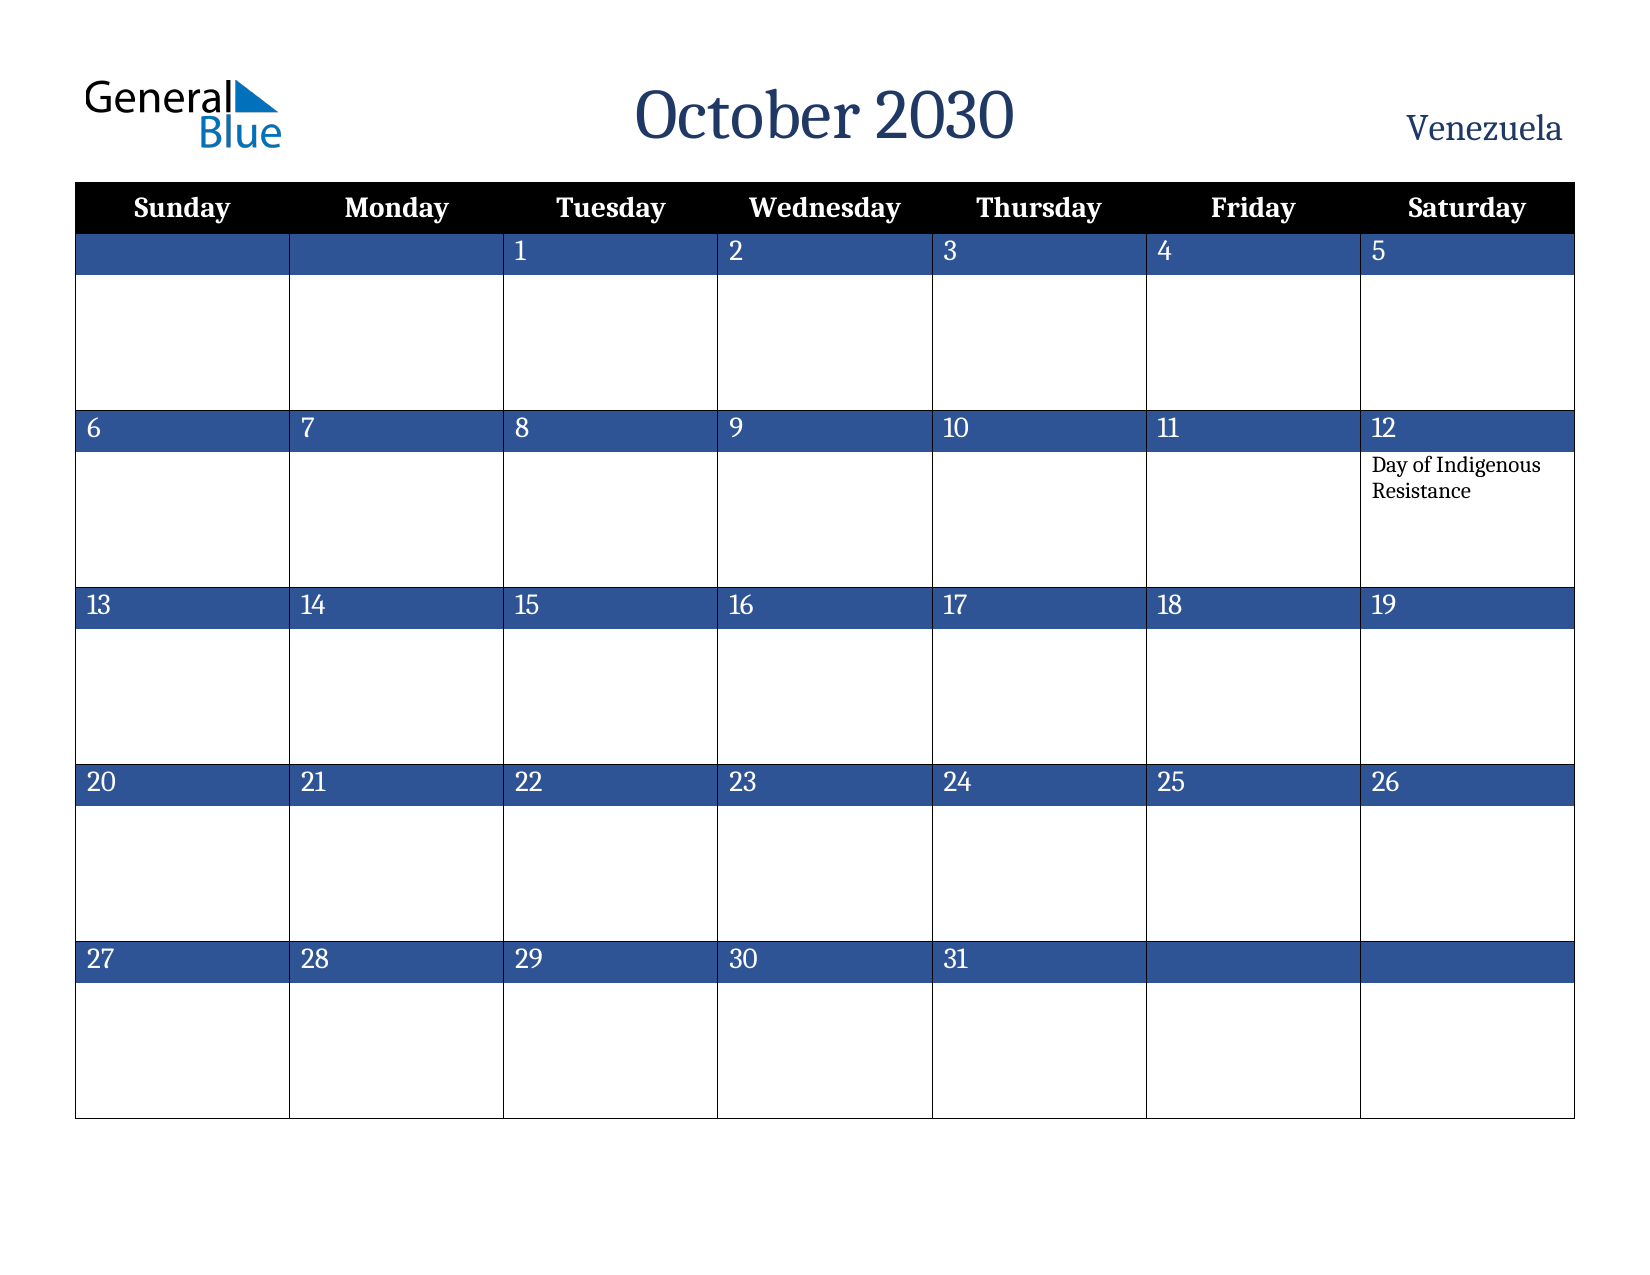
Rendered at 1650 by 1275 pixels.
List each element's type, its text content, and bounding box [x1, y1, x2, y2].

table_cell 25 [1147, 765, 1360, 806]
table_cell [718, 983, 932, 1118]
table_cell [76, 983, 289, 1118]
table_cell 11 [1147, 411, 1360, 452]
table_cell [718, 629, 932, 764]
table_cell Wednesday [718, 183, 932, 233]
table_cell [718, 275, 932, 410]
table_cell [718, 452, 932, 587]
table_cell [504, 983, 717, 1118]
table_cell [290, 806, 503, 941]
table_cell 30 [718, 942, 932, 983]
table_cell [76, 275, 289, 410]
table_cell Saturday [1361, 183, 1574, 233]
table_cell 8 [504, 411, 717, 452]
table_cell 22 [504, 765, 717, 806]
table_cell 26 [1361, 765, 1574, 806]
table_cell [1147, 806, 1360, 941]
table_cell 14 [290, 588, 503, 629]
table_cell [290, 234, 503, 275]
table_cell [76, 806, 289, 941]
table_cell [1147, 942, 1360, 983]
table_cell [1361, 806, 1574, 941]
table_cell 13 [76, 588, 289, 629]
table_cell 24 [933, 765, 1146, 806]
table_cell [76, 629, 289, 764]
table_cell [1361, 275, 1574, 410]
table_cell [290, 452, 503, 587]
table_cell 15 [504, 588, 717, 629]
table_cell 28 [290, 942, 503, 983]
table_cell [933, 806, 1146, 941]
table_cell 4 [1147, 234, 1360, 275]
table_cell Tuesday [504, 183, 717, 233]
table_cell 6 [76, 411, 289, 452]
table_cell [1361, 629, 1574, 764]
table_cell 23 [718, 765, 932, 806]
table_cell 17 [933, 588, 1146, 629]
table_cell [290, 983, 503, 1118]
table_cell 12 [1361, 411, 1574, 452]
table_cell 2 [718, 234, 932, 275]
table_cell [933, 452, 1146, 587]
table_cell 18 [1147, 588, 1360, 629]
table_header Venezuela [1146, 75, 1574, 182]
table_cell 27 [76, 942, 289, 983]
table_cell 3 [933, 234, 1146, 275]
table_cell 19 [1361, 588, 1574, 629]
table_cell 7 [290, 411, 503, 452]
table_cell [1147, 275, 1360, 410]
table_cell 1 [504, 234, 717, 275]
table_cell 20 [76, 765, 289, 806]
table_header [76, 75, 503, 182]
table_cell 9 [718, 411, 932, 452]
table_cell 10 [933, 411, 1146, 452]
table_cell 21 [290, 765, 503, 806]
table_cell 16 [718, 588, 932, 629]
table_cell [1361, 942, 1574, 983]
table_cell [1147, 983, 1360, 1118]
table_cell [504, 629, 717, 764]
table_cell Friday [1147, 183, 1360, 233]
table_cell 29 [504, 942, 717, 983]
table_cell [1147, 452, 1360, 587]
table_cell [290, 275, 503, 410]
table_cell [504, 452, 717, 587]
table_cell Sunday [76, 183, 289, 233]
table_cell 5 [1361, 234, 1574, 275]
table_cell [76, 452, 289, 587]
table_cell Monday [290, 183, 503, 233]
picture [86, 80, 281, 148]
table_cell 31 [933, 942, 1146, 983]
table_cell [504, 275, 717, 410]
table_cell [290, 629, 503, 764]
table_cell [76, 234, 289, 275]
table_cell [933, 983, 1146, 1118]
table_cell [1361, 983, 1574, 1118]
table_cell Thursday [933, 183, 1146, 233]
table_cell Day of Indigenous Resistance [1361, 452, 1574, 587]
table_cell [718, 806, 932, 941]
table_header October 2030 [504, 75, 1146, 182]
table_cell [933, 275, 1146, 410]
table_cell [504, 806, 717, 941]
table_cell [933, 629, 1146, 764]
table_cell [1147, 629, 1360, 764]
